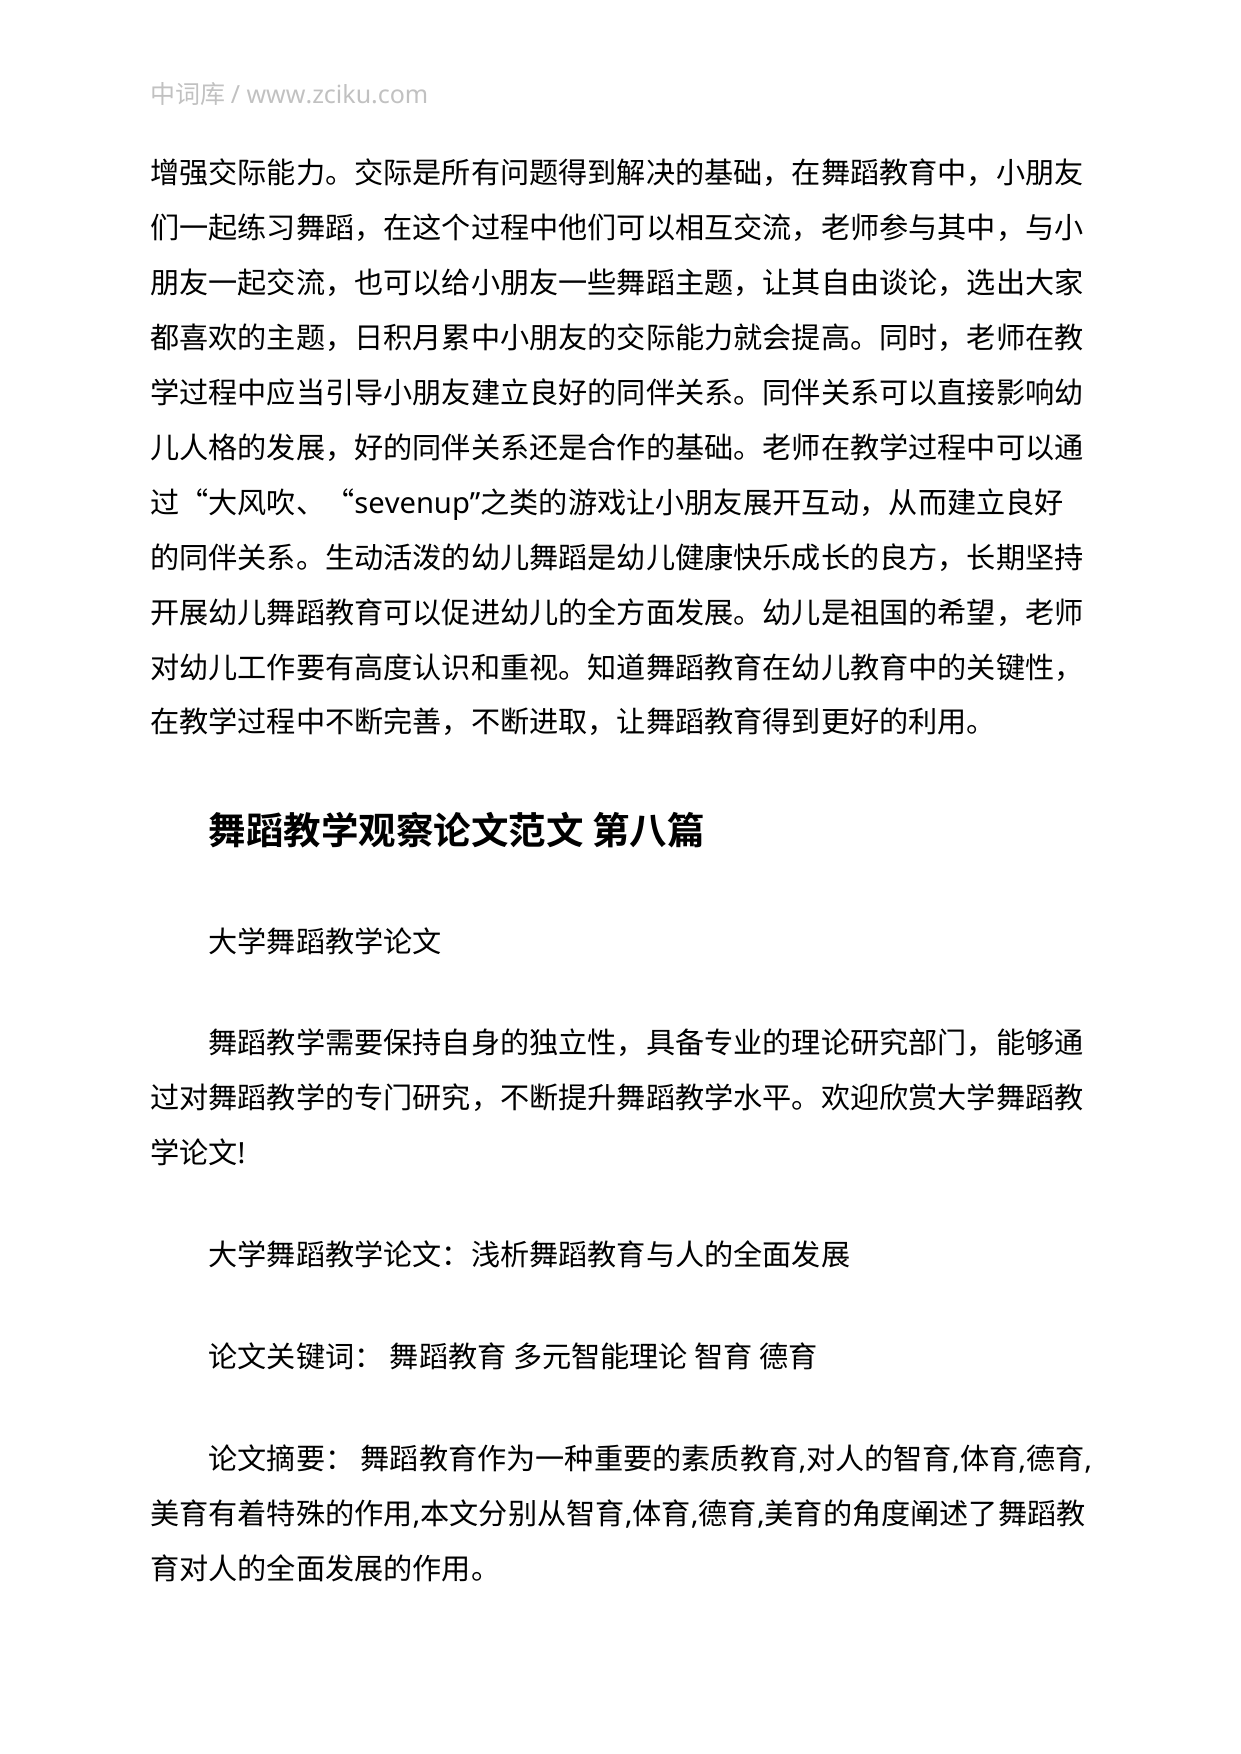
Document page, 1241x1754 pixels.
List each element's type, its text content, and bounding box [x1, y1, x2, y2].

text 大学舞蹈教学论文 [150, 918, 1090, 961]
text 舞蹈教学需要保持自身的独立性，具备专业的理论研究部门，能够通过对舞蹈教学的专门研究，不断提升舞蹈教学水平。欢迎欣赏大学舞蹈教学论文! [150, 1020, 1090, 1172]
text 论文关键词： 舞蹈教育 多元智能理论 智育 德育 [150, 1333, 1090, 1376]
text 大学舞蹈教学论文：浅析舞蹈教育与人的全面发展 [150, 1232, 1090, 1274]
text 舞蹈教学观察论文范文 第八篇 [150, 801, 1090, 855]
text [150, 150, 1090, 741]
text 论文摘要： 舞蹈教育作为一种重要的素质教育,对人的智育,体育,德育,美育有着特殊的作用,本文分别从智育,体育,德育,美育的角度阐述了舞蹈教育对人的全面发展的作用。 [150, 1435, 1090, 1588]
